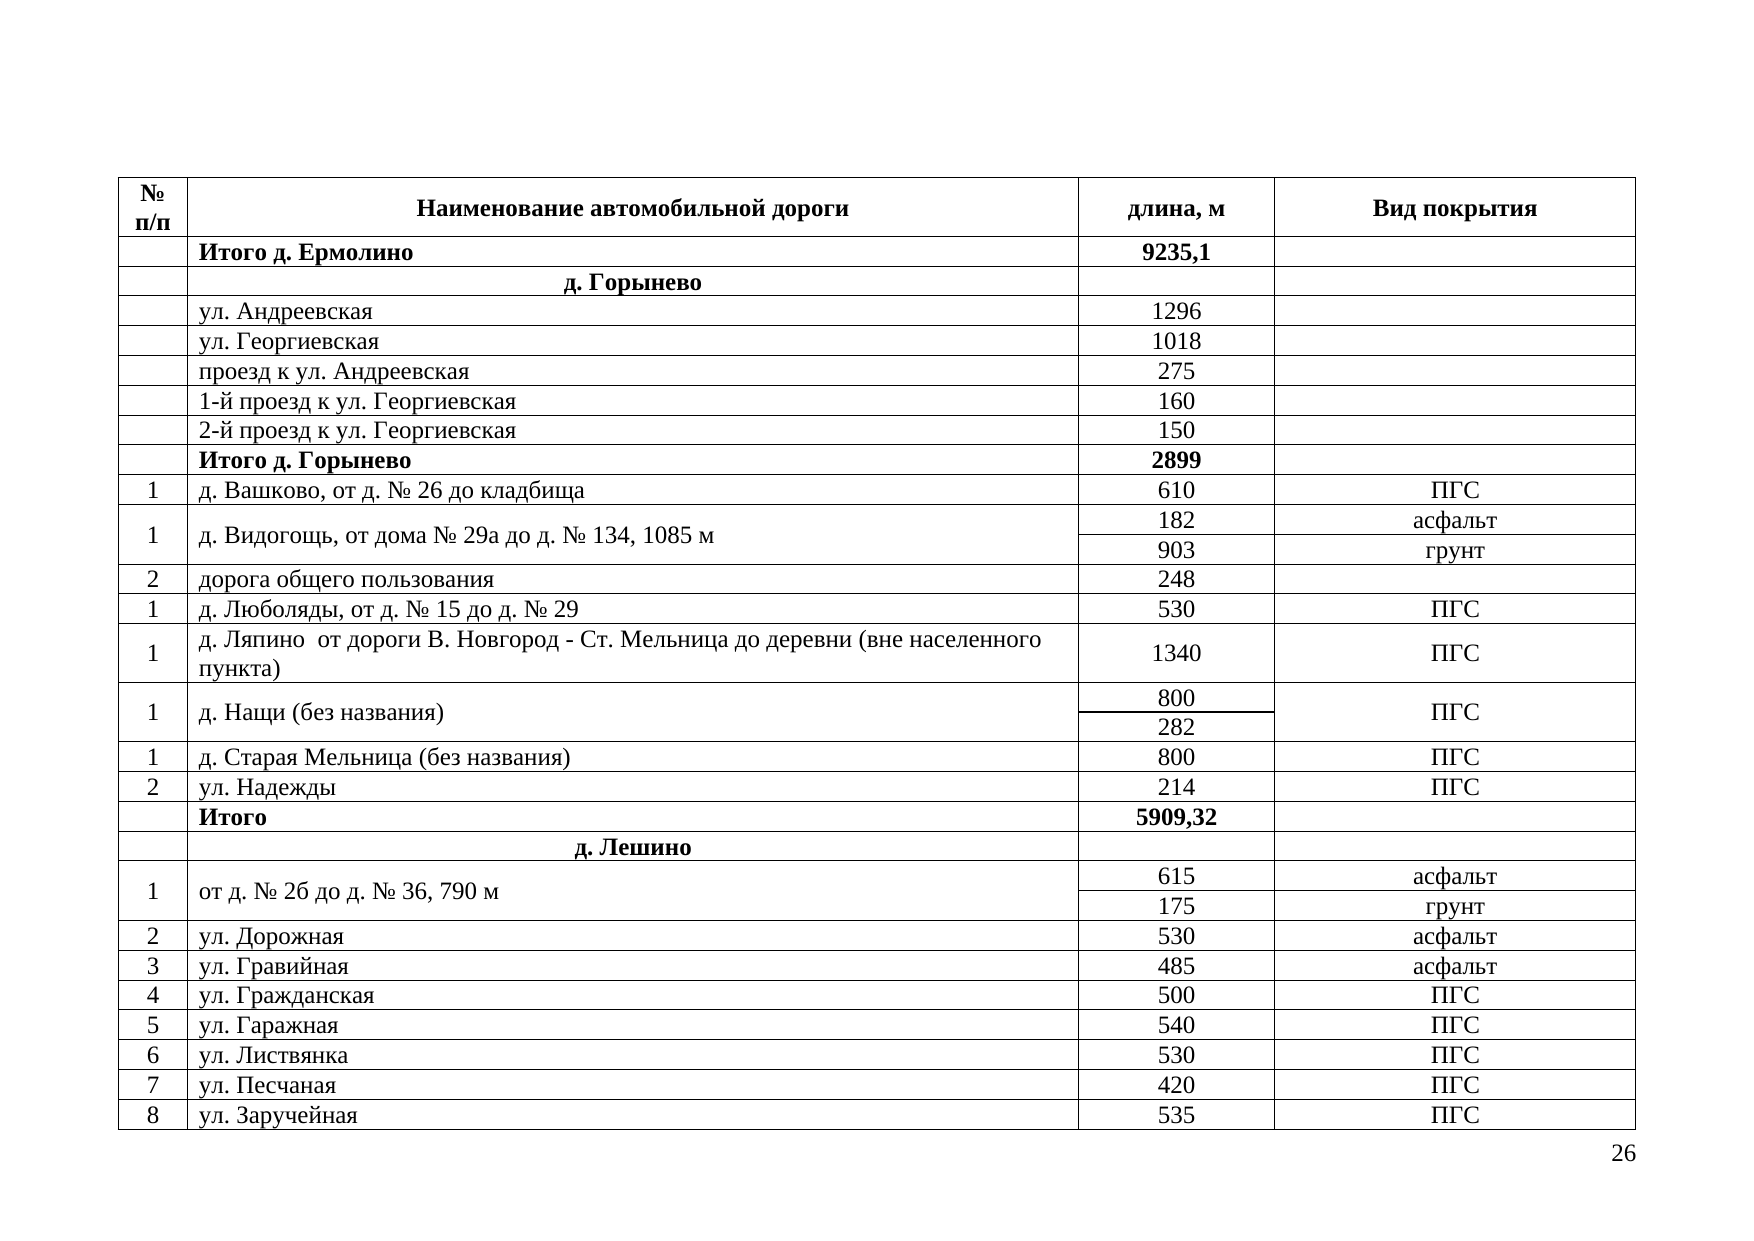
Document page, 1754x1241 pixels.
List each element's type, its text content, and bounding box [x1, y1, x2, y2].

table_cell 800 [1079, 742, 1274, 771]
table_cell д. Вашково, от д. № 26 до кладбища [188, 475, 1078, 504]
table_cell [1275, 386, 1635, 414]
table_cell [119, 416, 187, 444]
table_cell [119, 802, 187, 831]
table_cell 7 [119, 1070, 187, 1099]
table_cell грунт [1275, 891, 1635, 920]
table_cell [119, 237, 187, 266]
table_cell ПГС [1275, 772, 1635, 801]
table_cell 1 [119, 683, 187, 741]
table_cell 1 [119, 861, 187, 920]
table_cell 275 [1079, 356, 1274, 385]
table_cell 3 [119, 951, 187, 979]
table_cell 530 [1079, 921, 1274, 950]
table_cell [1275, 267, 1635, 295]
table_cell д. Лешино [188, 832, 1078, 860]
table_cell 2 [119, 772, 187, 801]
table_cell 248 [1079, 565, 1274, 593]
table_cell [1275, 802, 1635, 831]
table_cell грунт [1275, 535, 1635, 563]
table_cell [119, 445, 187, 474]
table_cell 2899 [1079, 445, 1274, 474]
table_cell ул. Надежды [188, 772, 1078, 801]
table_cell 800 [1079, 683, 1274, 711]
table_cell ПГС [1275, 742, 1635, 771]
table_cell [1275, 445, 1635, 474]
table_cell 4 [119, 981, 187, 1009]
table_cell 530 [1079, 1040, 1274, 1069]
table_cell ул. Георгиевская [188, 326, 1078, 355]
table_cell 903 [1079, 535, 1274, 563]
table_cell [1275, 296, 1635, 325]
table_cell Итого д. Ермолино [188, 237, 1078, 266]
table_cell проезд к ул. Андреевская [188, 356, 1078, 385]
table_cell ПГС [1275, 1070, 1635, 1099]
table_cell [1275, 416, 1635, 444]
table_cell 615 [1079, 861, 1274, 890]
table_cell [1079, 832, 1274, 860]
table_cell 182 [1079, 505, 1274, 534]
table_cell дорога общего пользования [188, 565, 1078, 593]
table_cell [119, 326, 187, 355]
table_header Вид покрытия [1275, 178, 1635, 236]
table_header длина, м [1079, 178, 1274, 236]
table_cell асфальт [1275, 861, 1635, 890]
table_cell [119, 386, 187, 414]
table_cell ПГС [1275, 683, 1635, 741]
table_cell ул. Андреевская [188, 296, 1078, 325]
table_cell 1 [119, 624, 187, 682]
table_cell д. Ляпино от дороги В. Новгород - Ст. Мельница до деревни (вне населенного пункта) [188, 624, 1078, 682]
table_cell 1 [119, 594, 187, 623]
table_cell 1-й проезд к ул. Георгиевская [188, 386, 1078, 414]
table_cell ПГС [1275, 1100, 1635, 1128]
table_cell 530 [1079, 594, 1274, 623]
table_cell 1018 [1079, 326, 1274, 355]
table_cell [1079, 267, 1274, 295]
table_cell ул. Листвянка [188, 1040, 1078, 1069]
table_cell 2-й проезд к ул. Георгиевская [188, 416, 1078, 444]
table_cell 2 [119, 565, 187, 593]
table_cell 5 [119, 1010, 187, 1039]
table_cell 610 [1079, 475, 1274, 504]
table_cell 1 [119, 505, 187, 563]
table_cell [119, 832, 187, 860]
table_cell д. Люболяды, от д. № 15 до д. № 29 [188, 594, 1078, 623]
table_cell ул. Дорожная [188, 921, 1078, 950]
table_cell 175 [1079, 891, 1274, 920]
table_cell ПГС [1275, 594, 1635, 623]
table_cell ПГС [1275, 1040, 1635, 1069]
table_cell ПГС [1275, 475, 1635, 504]
table_cell асфальт [1275, 505, 1635, 534]
table_cell [1275, 832, 1635, 860]
table_cell асфальт [1275, 921, 1635, 950]
table_cell 1 [119, 475, 187, 504]
table_cell ул. Гражданская [188, 981, 1078, 1009]
table_cell 2 [119, 921, 187, 950]
table_cell [1275, 565, 1635, 593]
table_cell [119, 267, 187, 295]
table_cell Итого [188, 802, 1078, 831]
table_cell асфальт [1275, 951, 1635, 979]
table_cell 1340 [1079, 624, 1274, 682]
table_cell ПГС [1275, 981, 1635, 1009]
table_cell д. Видогощь, от дома № 29а до д. № 134, 1085 м [188, 505, 1078, 563]
table_cell ул. Песчаная [188, 1070, 1078, 1099]
table_cell 485 [1079, 951, 1274, 979]
table_cell ул. Гаражная [188, 1010, 1078, 1039]
table_cell от д. № 2б до д. № 36, 790 м [188, 861, 1078, 920]
table_cell д. Старая Мельница (без названия) [188, 742, 1078, 771]
table_cell 282 [1079, 713, 1274, 741]
table_cell 160 [1079, 386, 1274, 414]
table_cell 214 [1079, 772, 1274, 801]
table_cell 5909,32 [1079, 802, 1274, 831]
table_cell 9235,1 [1079, 237, 1274, 266]
table_cell 6 [119, 1040, 187, 1069]
table_cell ул. Заручейная [188, 1100, 1078, 1128]
table_cell 150 [1079, 416, 1274, 444]
table_cell [1275, 356, 1635, 385]
table_cell [119, 356, 187, 385]
table_cell 500 [1079, 981, 1274, 1009]
table_cell [119, 296, 187, 325]
table_cell ПГС [1275, 1010, 1635, 1039]
table_header № п/п [119, 178, 187, 236]
table_cell д. Нащи (без названия) [188, 683, 1078, 741]
table_cell 8 [119, 1100, 187, 1128]
table_cell [1275, 326, 1635, 355]
table_cell ПГС [1275, 624, 1635, 682]
table_cell 1 [119, 742, 187, 771]
table_cell Итого д. Горынево [188, 445, 1078, 474]
table_cell [1275, 237, 1635, 266]
table_cell 1296 [1079, 296, 1274, 325]
table_header Наименование автомобильной дороги [188, 178, 1078, 236]
table_cell 535 [1079, 1100, 1274, 1128]
table_cell 420 [1079, 1070, 1274, 1099]
table_cell д. Горынево [188, 267, 1078, 295]
table_cell 540 [1079, 1010, 1274, 1039]
table_cell ул. Гравийная [188, 951, 1078, 979]
